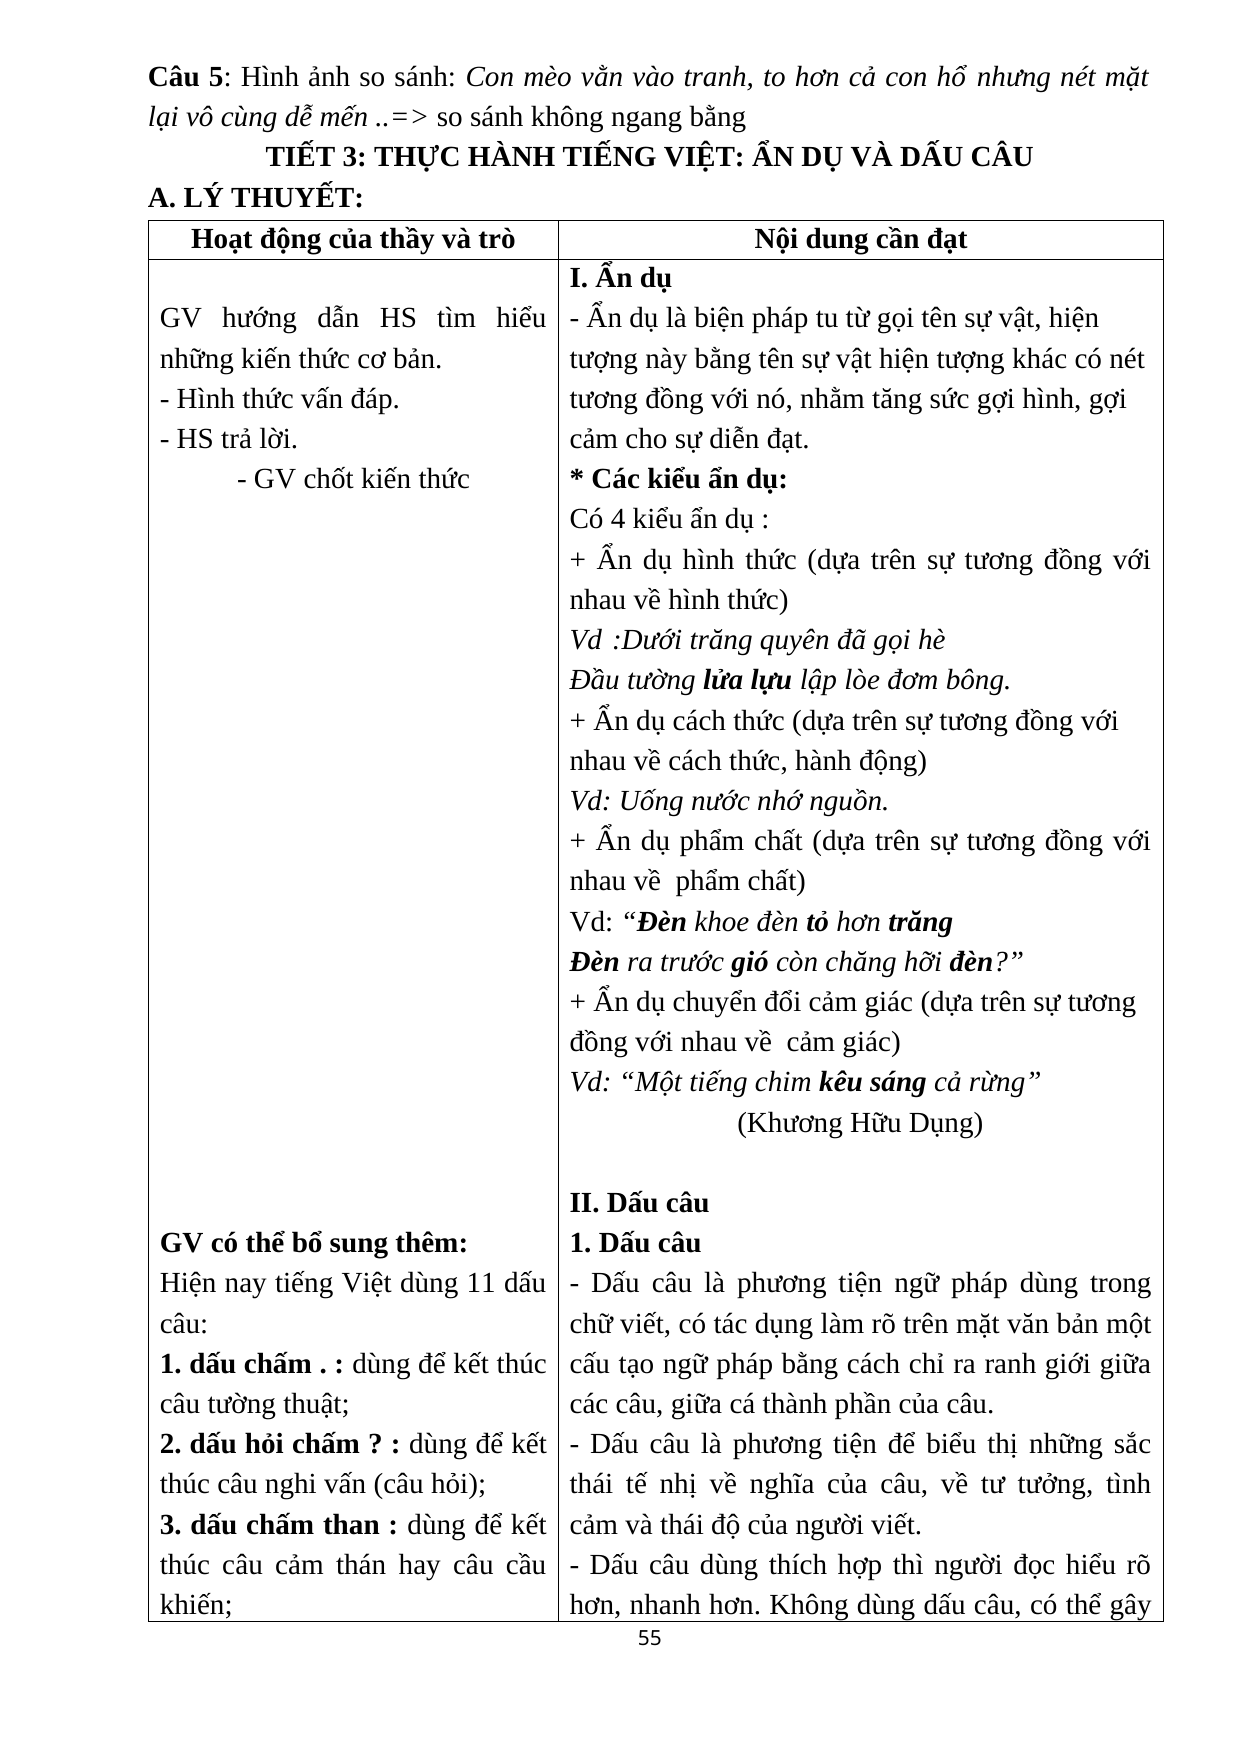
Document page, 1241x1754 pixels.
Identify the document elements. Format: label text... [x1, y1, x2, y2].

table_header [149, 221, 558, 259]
text TIẾT 3: THỰC HÀNH TIẾNG VIỆT: ẨN DỤ VÀ DẤU CÂU [148, 139, 1152, 173]
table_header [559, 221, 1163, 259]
text A. LÝ THUYẾT: [148, 180, 1152, 213]
text Câu 5: Hình ảnh so sánh: Con mèo vằn vào tranh, to hơn cả con hổ nhưng nét mặt lại vô cùng dễ mến ..=> so sánh không ngang bằng [148, 59, 1152, 133]
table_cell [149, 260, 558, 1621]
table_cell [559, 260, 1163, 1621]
